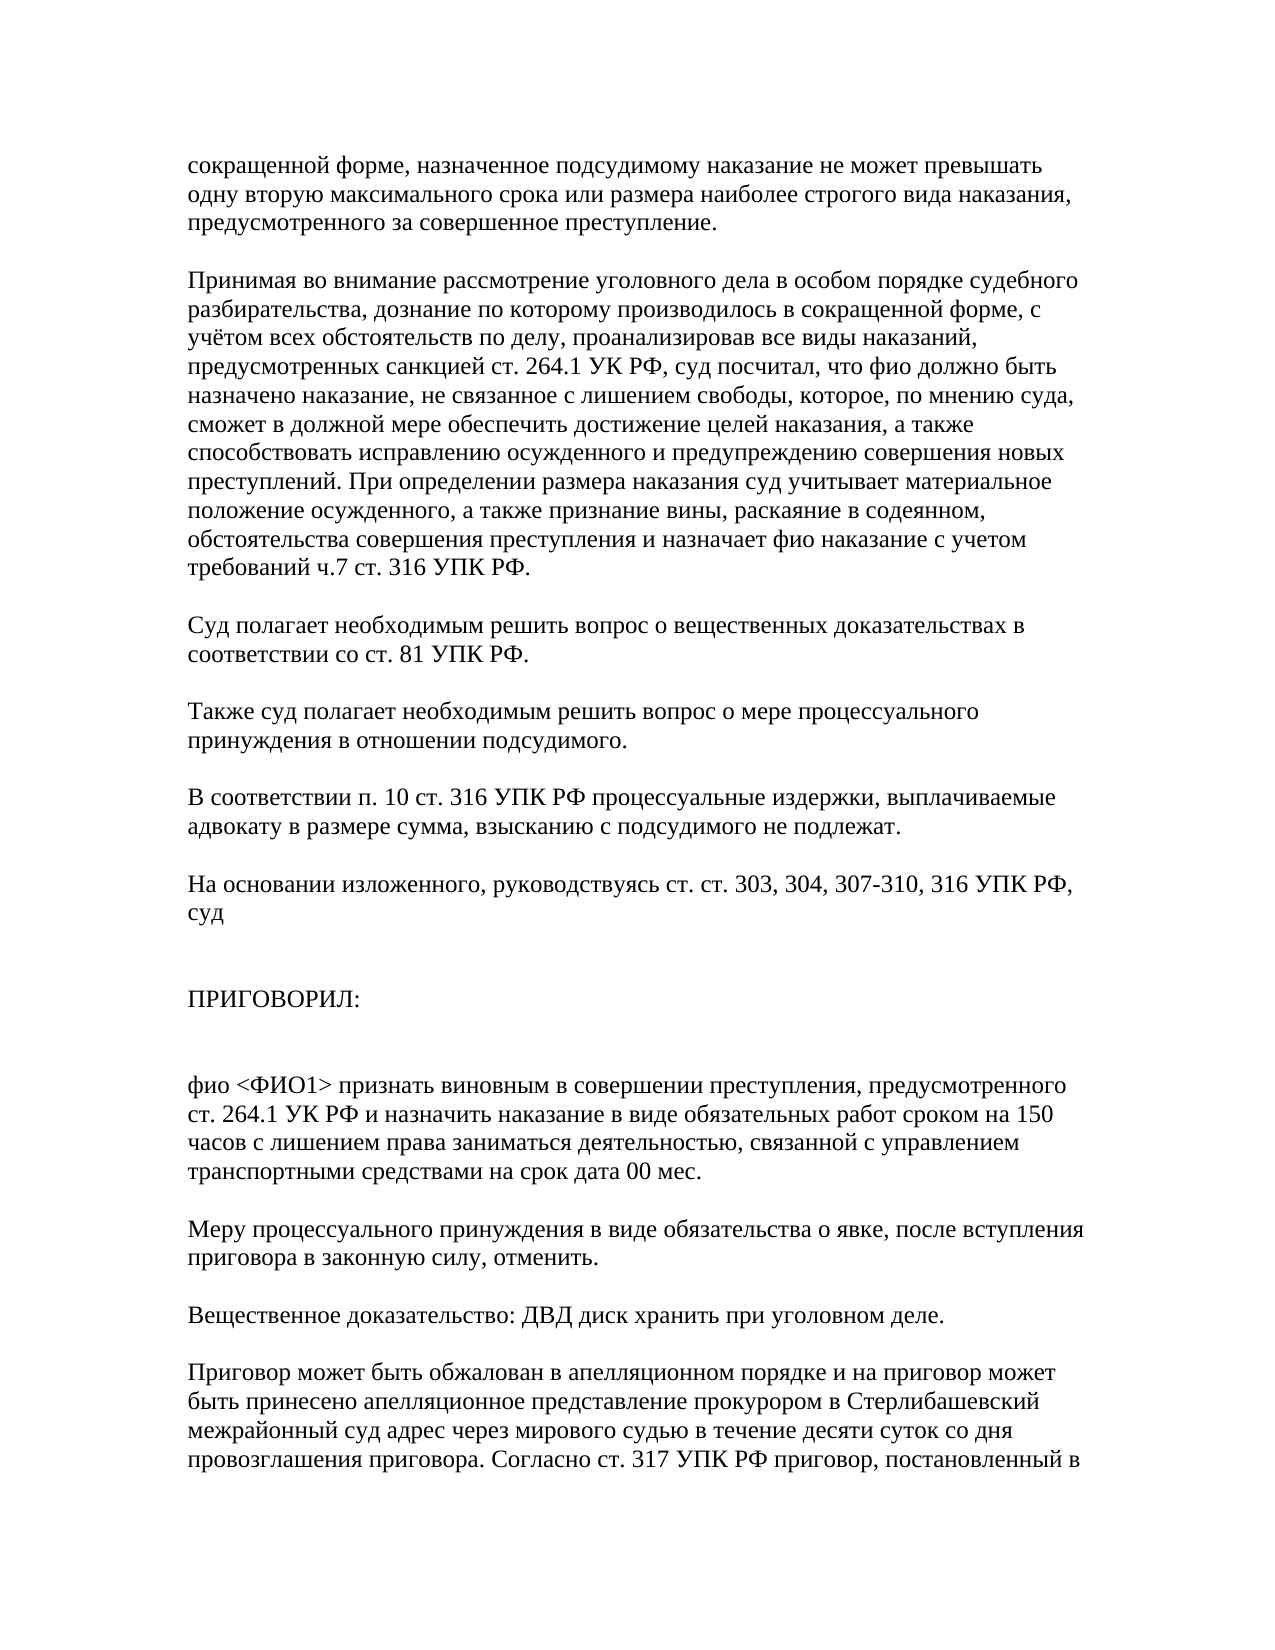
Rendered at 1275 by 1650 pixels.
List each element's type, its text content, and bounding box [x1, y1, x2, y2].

text ПРИГОВОРИЛ: [187, 984, 1087, 1012]
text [187, 150, 1087, 236]
text Меру процессуального принуждения в виде обязательства о явке, после вступления приговора в законную силу, отменить. [187, 1214, 1087, 1271]
text Вещественное доказательство: ДВД диск хранить при уголовном деле. [187, 1300, 1087, 1329]
text Также суд полагает необходимым решить вопрос о мере процессуального принуждения в отношении подсудимого. [187, 696, 1087, 754]
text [187, 1357, 1087, 1472]
text Суд полагает необходимым решить вопрос о вещественных доказательствах в соответствии со ст. 81 УПК РФ. [187, 610, 1087, 667]
text В соответствии п. 10 ст. 316 УПК РФ процессуальные издержки, выплачиваемые адвокату в размере сумма, взысканию с подсудимого не подлежат. [187, 782, 1087, 840]
text Принимая во внимание рассмотрение уголовного дела в особом порядке судебного разбирательства, дознание по которому производилось в сокращенной форме, с учётом всех обстоятельств по делу, проанализировав все виды наказаний, предусмотренных санкцией ст. 264.1 УК РФ, суд посчитал, что фио должно быть назначено наказание, не связанное с лишением свободы, которое, по мнению суда, сможет в должной мере обеспечить достижение целей наказания, а также способствовать исправлению осужденного и предупреждению совершения новых преступлений. При определении размера наказания суд учитывает материальное положение осужденного, а также признание вины, раскаяние в содеянном, обстоятельства совершения преступления и назначает фио наказание с учетом требований ч.7 ст. 316 УПК РФ. [187, 265, 1087, 581]
text фио <ФИО1> признать виновным в совершении преступления, предусмотренного ст. 264.1 УК РФ и назначить наказание в виде обязательных работ сроком на 150 часов с лишением права заниматься деятельностью, связанной с управлением транспортными средствами на срок дата 00 мес. [187, 1070, 1087, 1185]
text На основании изложенного, руководствуясь ст. ст. 303, 304, 307-310, 316 УПК РФ, суд [187, 869, 1087, 926]
